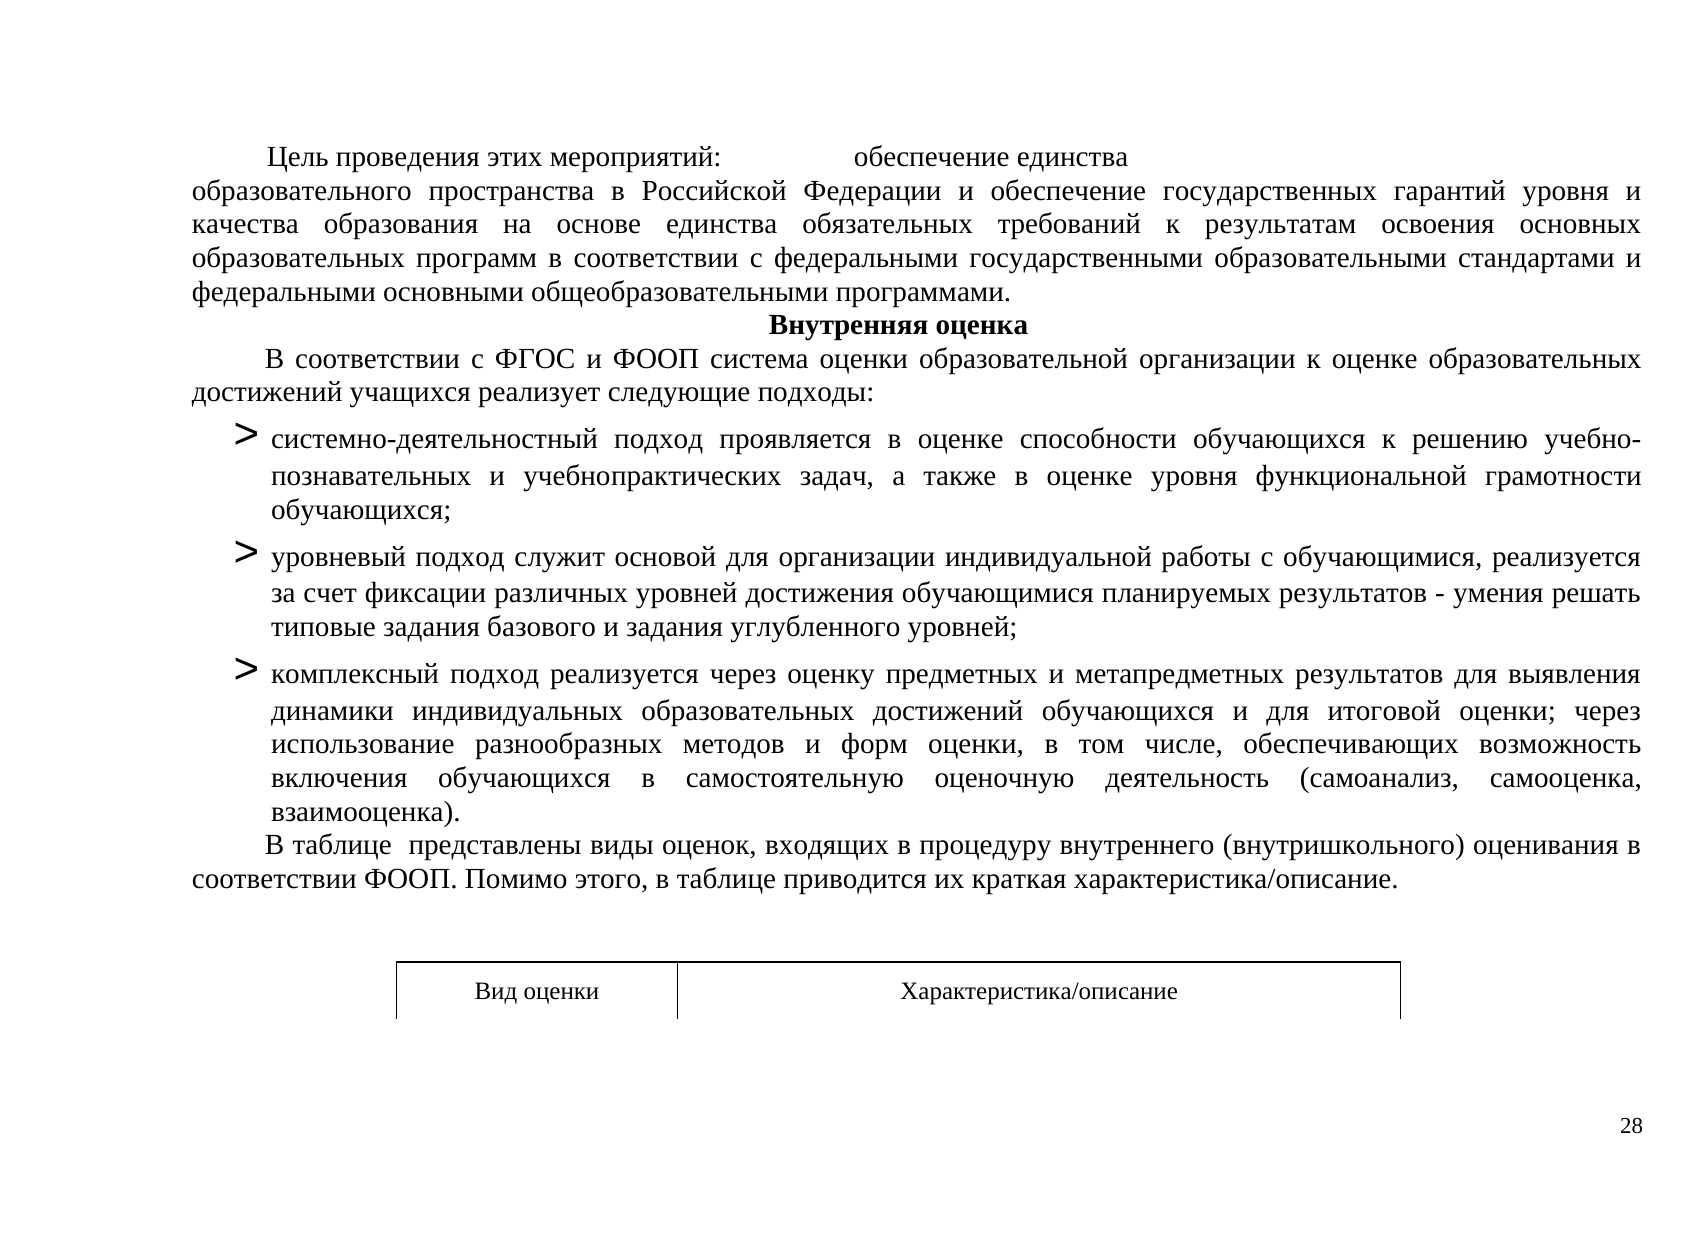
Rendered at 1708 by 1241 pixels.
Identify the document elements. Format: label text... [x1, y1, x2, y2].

text Цель проведения этих мероприятий: обеспечение единства [267, 139, 1643, 173]
text В таблице представлены виды оценок, входящих в процедуру внутреннего (внутришкольного) оценивания в соответствии ФООП. Помимо этого, в таблице приводится их краткая характеристика/описание. [192, 827, 1643, 894]
list уровневый подход служит основой для организации индивидуальной работы с обучающимися, реализуется за счет фиксации различных уровней достижения обучающимися планируемых результатов - умения решать типовые задания базового и задания углубленного уровней; [233, 525, 1643, 643]
text В соответствии с ФГОС и ФООП система оценки образовательной организации к оценке образовательных достижений учащихся реализует следующие подходы: [192, 341, 1643, 408]
text Внутренняя оценка [154, 307, 1643, 341]
list системно-деятельностный подход проявляется в оценке способности обучающихся к решению учебно-познавательных и учебнопрактических задач, а также в оценке уровня функциональной грамотности обучающихся; [233, 408, 1643, 525]
table_header Вид оценки [397, 963, 677, 1019]
list комплексный подход реализуется через оценку предметных и метапредметных результатов для выявления динамики индивидуальных образовательных достижений обучающихся и для итоговой оценки; через использование разнообразных методов и форм оценки, в том числе, обеспечивающих возможность включения обучающихся в самостоятельную оценочную деятельность (самоанализ, самооценка, взаимооценка). [233, 643, 1643, 827]
table_header Характеристика/описание [678, 963, 1400, 1019]
text образовательного пространства в Российской Федерации и обеспечение государственных гарантий уровня и качества образования на основе единства обязательных требований к результатам освоения основных образовательных программ в соответствии с федеральными государственными образовательными стандартами и федеральными основными общеобразовательными программами. [192, 173, 1643, 307]
